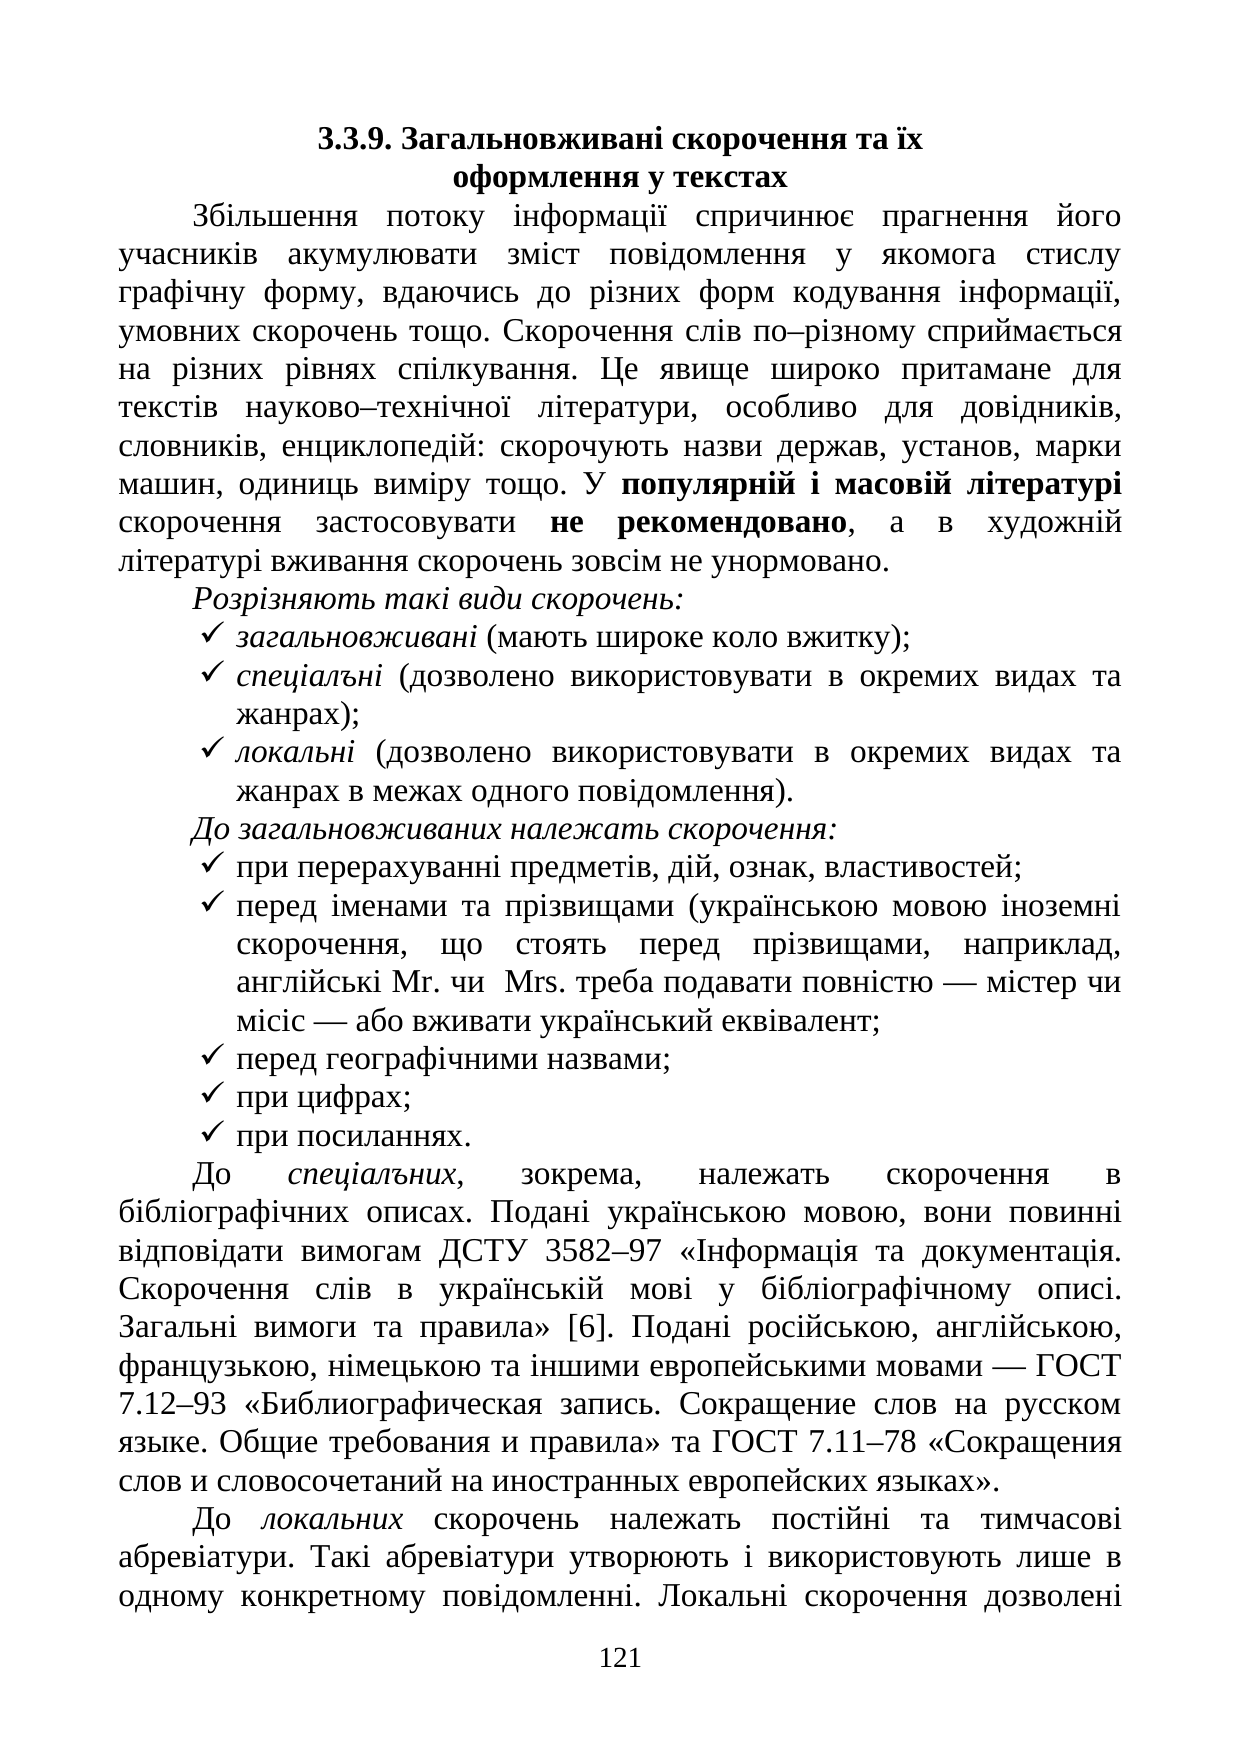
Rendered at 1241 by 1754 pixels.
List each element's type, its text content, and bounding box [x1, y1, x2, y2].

list перед географічними назвами; [199, 1038, 1122, 1076]
list при посиланнях. [199, 1115, 1122, 1153]
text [118, 1498, 1122, 1613]
text 3.3.9. Загальновживані скорочення та їх [118, 118, 1122, 156]
list загальновживані (мають широке коло вжитку); [199, 616, 1122, 655]
text Збільшення потоку інформації спричинює прагнення його учасників акумулювати зміст повідомлення у якомога стислу графічну форму, вдаючись до різних форм кодування інформації, умовних скорочень тощо. Скорочення слів по–різному сприймається на різних рівнях спілкування. Це явище широко притамане для текстів науково–технічної літератури, особливо для довідників, словників, енциклопедій: скорочують назви держав, установ, марки машин, одиниць виміру тощо. У популярній i масовій літературі скорочення застосовувати не рекомендовано, а в художній літературі вживання скорочень зовсім не унормовано. [118, 195, 1122, 578]
text оформлення у текстах [118, 156, 1122, 195]
list спеціалъні (дозволено використовувати в окремих видах та жанрах); [199, 655, 1122, 731]
list при цифрах; [199, 1076, 1122, 1115]
list при перерахуванні предметів, дій, ознак, властивостей; [199, 846, 1122, 885]
text До загальновживаних належать скорочення: [118, 808, 1122, 846]
list перед іменами та прізвищами (українською мовою іноземні скорочення, що стоять перед прізвищами, наприклад, англійські Mr. чи Mrs. треба подавати повністю — містер чи місіс — або вживати український еквівалент; [199, 885, 1122, 1038]
text Розрізняють такі види скорочень: [118, 578, 1122, 616]
list локальні (дозволено використовувати в окремих видах та жанрах в межах одного повідомлення). [199, 731, 1122, 808]
text До спеціалъних, зокрема, належать скорочення в бібліографічних описах. Подані українською мовою, вони повинні відповідати вимогам ДСТУ 3582–97 «Інформація та документація. Скорочення слів в українській мові у бібліографічному описі. Загальні вимоги та правила» [6]. Подані російською, англійською, французькою, німецькою та іншими европейськими мовами — ГОСТ 7.12–93 «Библиографическая запись. Сокращение слов на русском языке. Общие требования и правила» та ГОСТ 7.11–78 «Сокращения слов и словосочетаний на иностранных европейских языках». [118, 1153, 1122, 1498]
